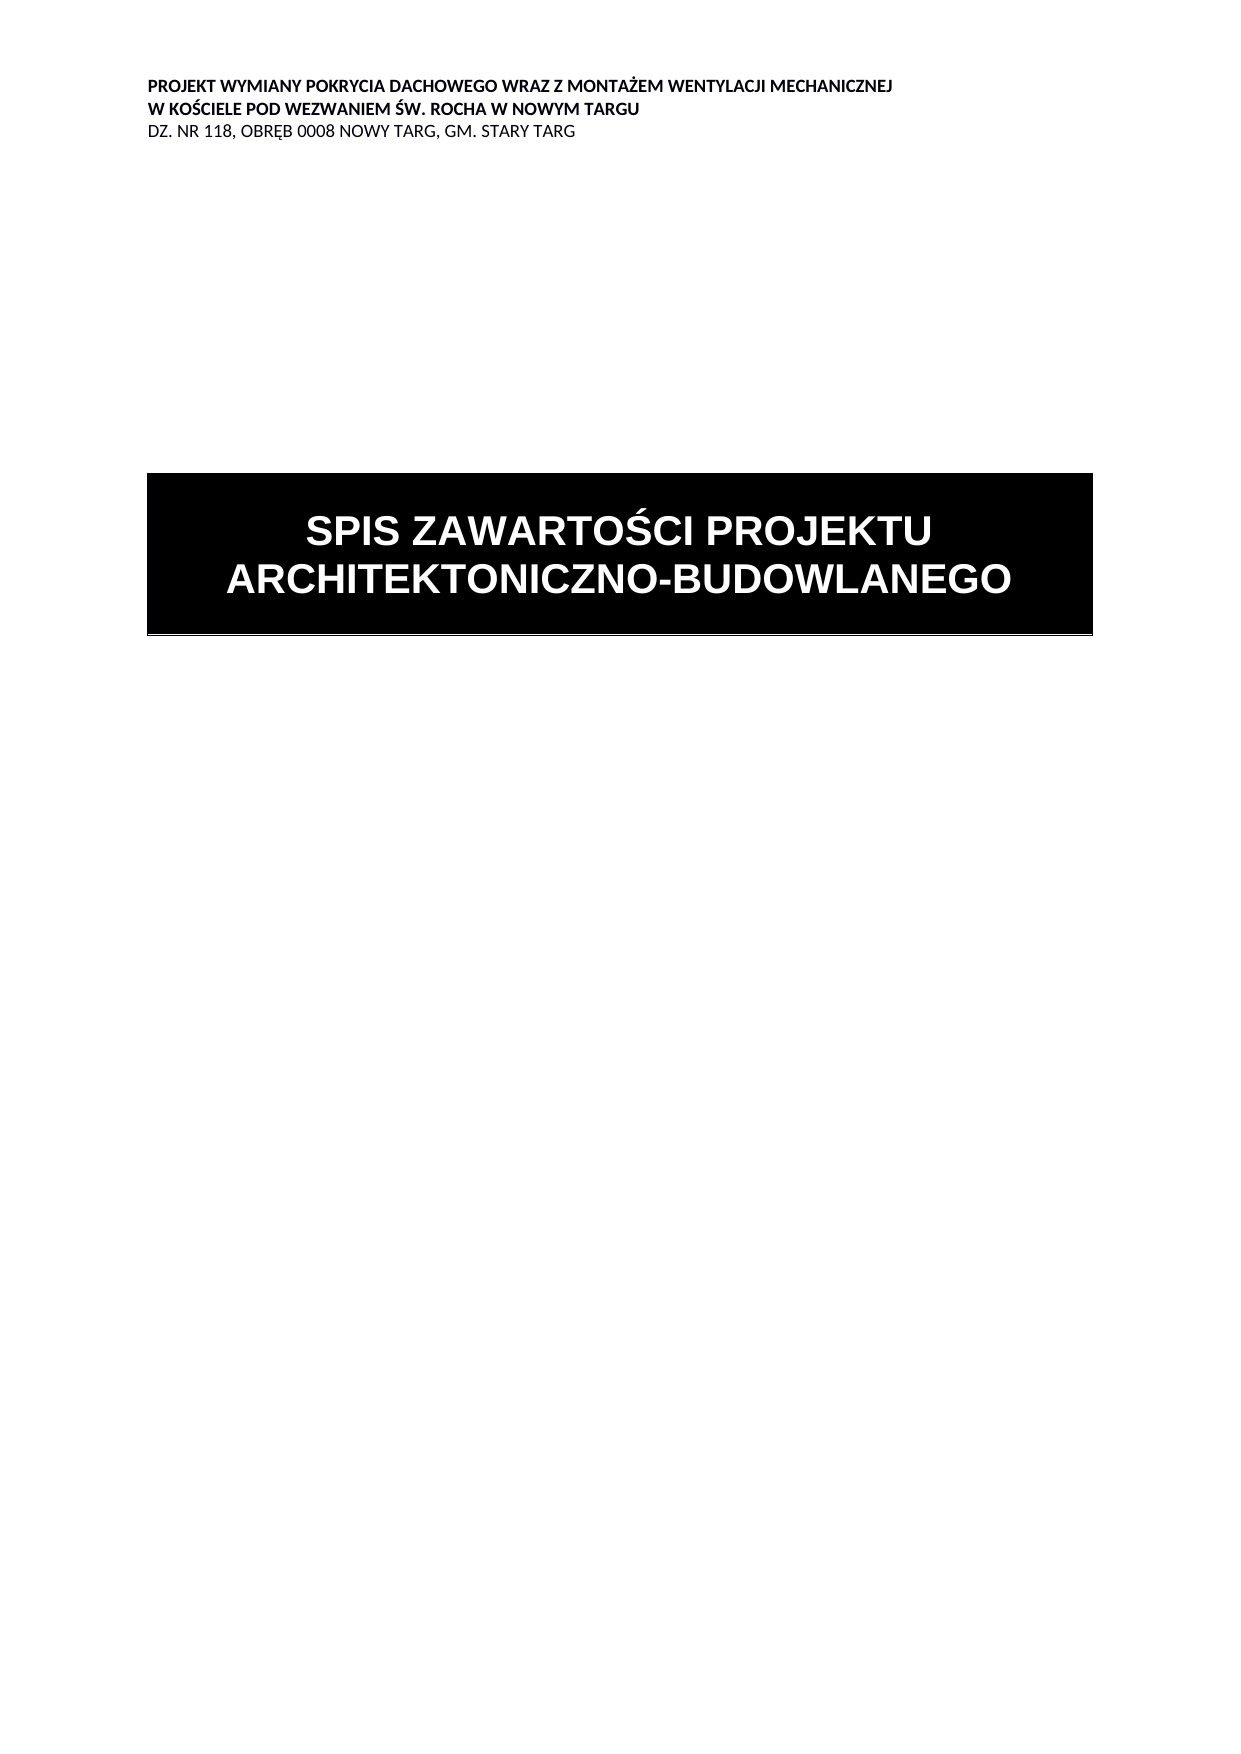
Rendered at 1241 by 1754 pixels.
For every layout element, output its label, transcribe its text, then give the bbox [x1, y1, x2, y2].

table_header SPIS ZAWARTOŚCI PROJEKTU ARCHITEKTONICZNO-BUDOWLANEGO [148, 474, 1092, 634]
